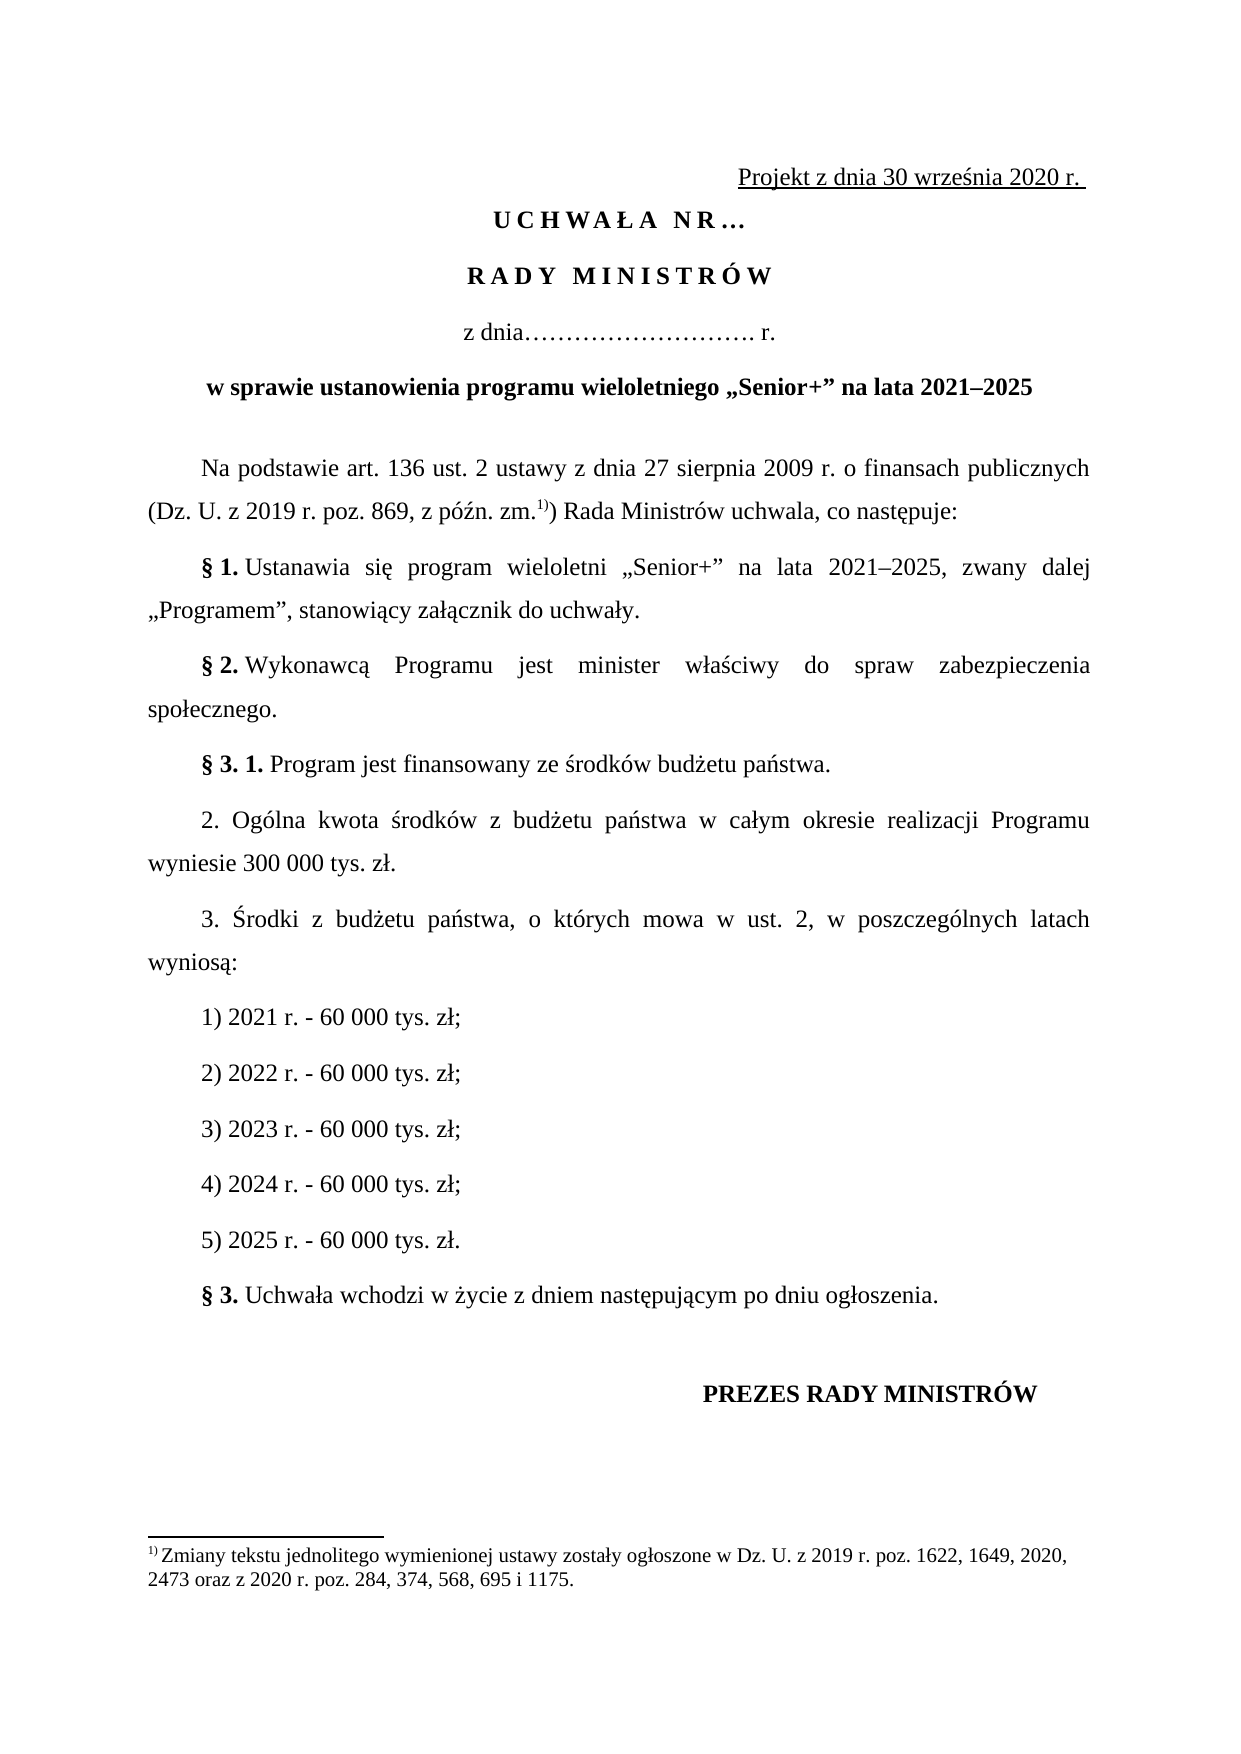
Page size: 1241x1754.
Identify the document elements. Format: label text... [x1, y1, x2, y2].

text 2) 2022 r. - 60 000 tys. zł; [148, 1058, 1091, 1087]
text z dnia………………………. r. [148, 317, 1091, 346]
text 5) 2025 r. - 60 000 tys. zł. [148, 1225, 1091, 1254]
text 3) 2023 r. - 60 000 tys. zł; [148, 1114, 1091, 1142]
text w sprawie ustanowienia programu wieloletniego „Senior+” na lata 2021–2025 [148, 372, 1091, 401]
text § 1. Ustanawia się program wieloletni „Senior+” na lata 2021–2025, zwany dalej „Programem”, stanowiący załącznik do uchwały. [148, 552, 1091, 624]
text Na podstawie art. 136 ust. 2 ustawy z dnia 27 sierpnia 2009 r. o finansach publicznych (Dz. U. z 2019 r. poz. 869, z późn. zm.)) Rada Ministrów uchwala, co następuje: [148, 453, 1091, 525]
text 4) 2024 r. - 60 000 tys. zł; [148, 1169, 1091, 1198]
text Prezes Rady Ministrów [650, 1379, 1091, 1408]
text § 2. Wykonawcą Programu jest minister właściwy do spraw zabezpieczenia społecznego. [148, 651, 1091, 722]
text Projekt z dnia 30 września 2020 r. [738, 162, 1091, 191]
text UCHWAŁA Nr… [148, 206, 1091, 234]
text § 3. 1. Program jest finansowany ze środków budżetu państwa. [148, 749, 1091, 778]
text 2. Ogólna kwota środków z budżetu państwa w całym okresie realizacji Programu wyniesie 300 000 tys. zł. [148, 805, 1091, 877]
text § 3. Uchwała wchodzi w życie z dniem następującym po dniu ogłoszenia. [201, 1281, 1091, 1309]
text 1) 2021 r. - 60 000 tys. zł; [148, 1002, 1091, 1031]
text RADY MINISTRÓW [148, 261, 1091, 290]
text 3. Środki z budżetu państwa, o których mowa w ust. 2, w poszczególnych latach wyniosą: [148, 904, 1091, 976]
